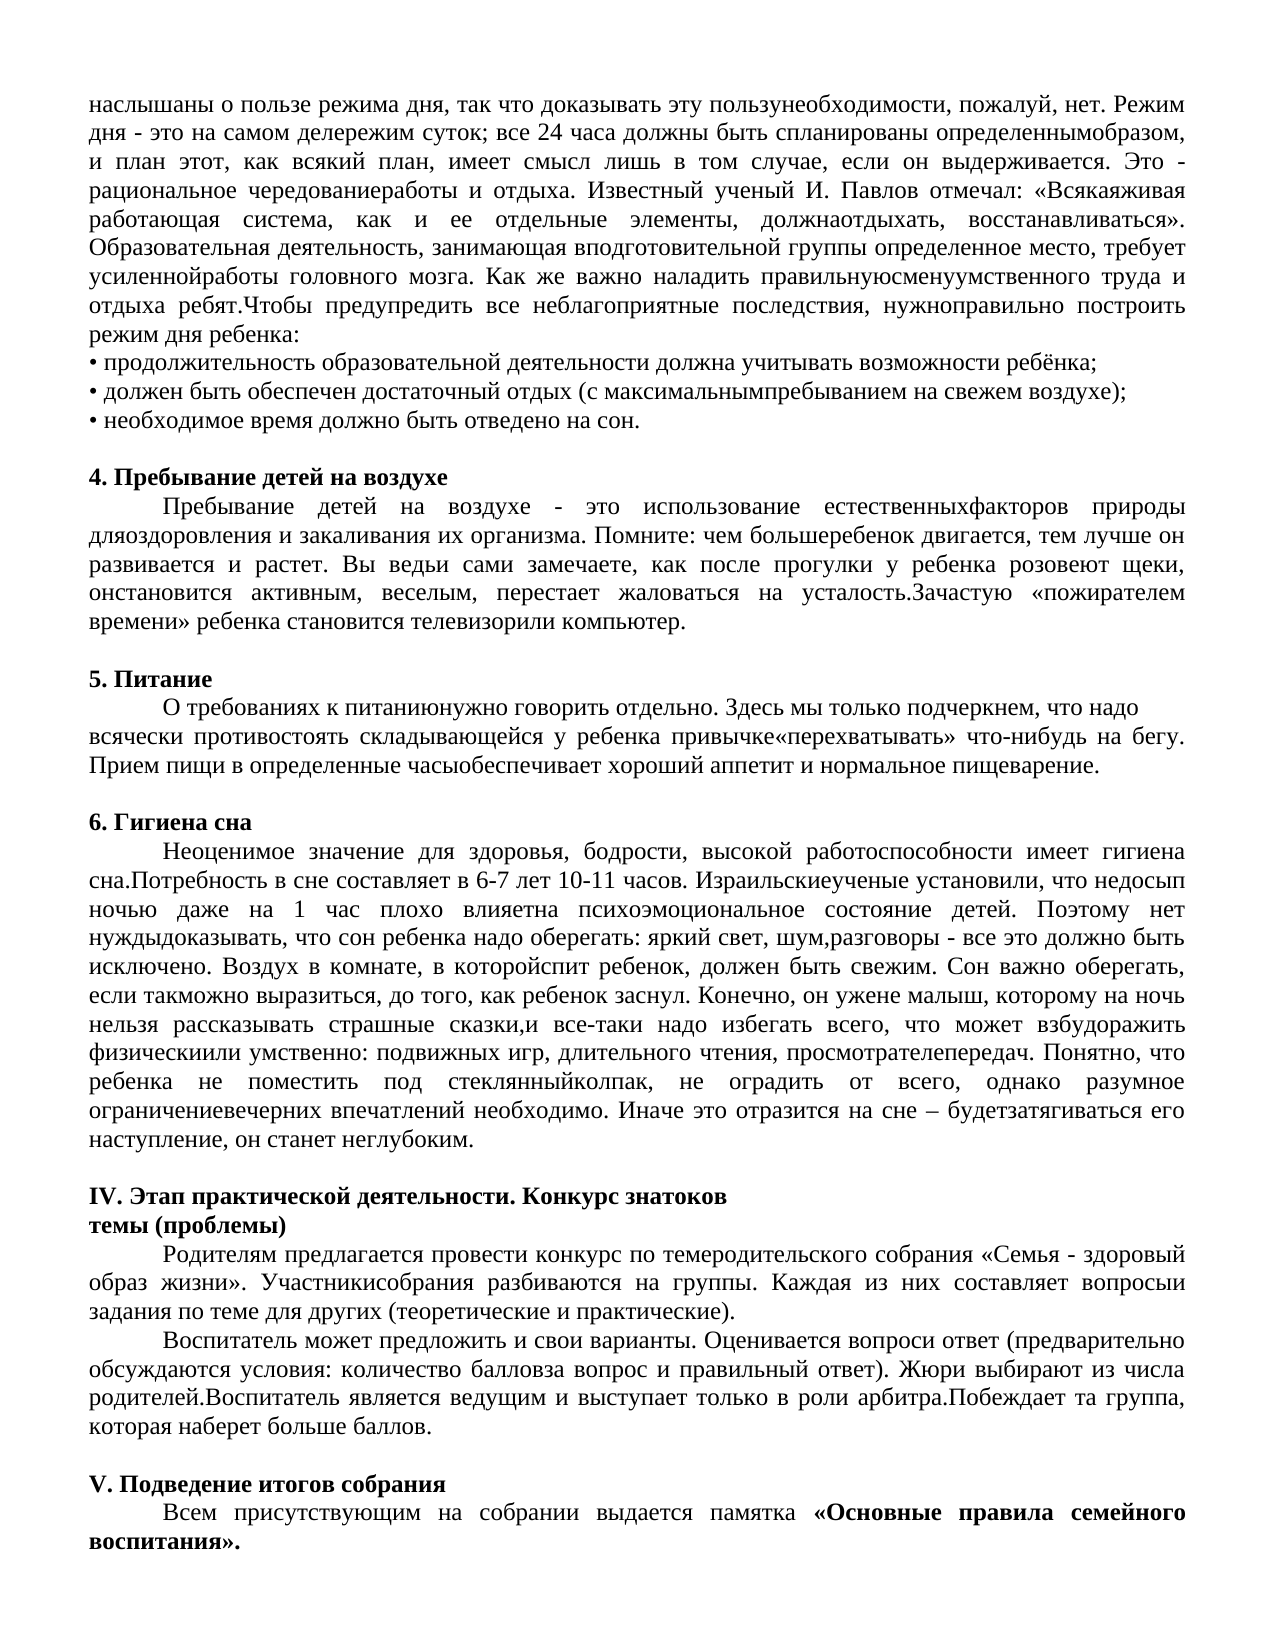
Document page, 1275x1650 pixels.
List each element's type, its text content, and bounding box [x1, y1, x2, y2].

text Неоценимое значение для здоровья, бодрости, высокой работоспособности имеет гигиена сна.Потребность в сне составляет в 6-7 лет 10-11 часов. Израильскиеученые установили, что недосып ночью даже на 1 час плохо влияетна психоэмоциональное состояние детей. Поэтому нет нуждыдоказывать, что сон ребенка надо оберегать: яркий свет, шум,разговоры - все это должно быть исключено. Воздух в комнате, в которойспит ребенок, должен быть свежим. Сон важно оберегать, если такможно выразиться, до того, как ребенок заснул. Конечно, он ужене малыш, которому на ночь нельзя рассказывать страшные сказки,и все-таки надо избегать всего, что может взбудоражить физическиили умственно: подвижных игр, длительного чтения, просмотрателепередач. Понятно, что ребенка не поместить под стеклянныйколпак, не оградить от всего, однако разумное ограничениевечерних впечатлений необходимо. Иначе это отразится на сне – будетзатягиваться его наступление, он станет неглубоким. [89, 836, 1186, 1152]
text • необходимое время должно быть отведено на сон. [89, 405, 1186, 434]
text V. Подведение итогов собрания [89, 1469, 1186, 1497]
text IV. Этап практической деятельности. Конкурс знатоков [89, 1181, 1186, 1210]
text • должен быть обеспечен достаточный отдых (с максимальнымпребыванием на свежем воздухе); [89, 376, 1186, 405]
text наслышаны о пользе режима дня, так что доказывать эту пользунеобходимости, пожалуй, нет. Режим дня - это на самом делережим суток; все 24 часа должны быть спланированы определеннымобразом, и план этот, как всякий план, имеет смысл лишь в том случае, если он выдерживается. Это - рациональное чередованиеработы и отдыха. Известный ученый И. Павлов отмечал: «Всякаяживая работающая система, как и ее отдельные элементы, должнаотдыхать, восстанавливаться». Образовательная деятельность, занимающая вподготовительной группы определенное место, требует усиленнойработы головного мозга. Как же важно наладить правильнуюсменуумственного труда и отдыха ребят.Чтобы предупредить все неблагоприятные последствия, нужноправильно построить режим дня ребенка: [89, 89, 1186, 347]
text 4. Пребывание детей на воздухе [89, 462, 1186, 491]
text 6. Гигиена сна [89, 807, 1186, 836]
text Родителям предлагается провести конкурс по темеродительского собрания «Семья - здоровый образ жизни». Участникисобрания разбиваются на группы. Каждая из них составляет вопросыи задания по теме для других (теоретические и практические). [89, 1239, 1186, 1325]
text • продолжительность образовательной деятельности должна учитывать возможности ребёнка; [89, 347, 1186, 376]
text О требованиях к питаниюнужно говорить отдельно. Здесь мы только подчеркнем, что надо [89, 692, 1186, 721]
text темы (проблемы) [89, 1210, 1186, 1239]
text Воспитатель может предложить и свои варианты. Оценивается вопроси ответ (предварительно обсуждаются условия: количество балловза вопрос и правильный ответ). Жюри выбирают из числа родителей.Воспитатель является ведущим и выступает только в роли арбитра.Побеждает та группа, которая наберет больше баллов. [89, 1325, 1186, 1440]
text Пребывание детей на воздухе - это использование естественныхфакторов природы дляоздоровления и закаливания их организма. Помните: чем большеребенок двигается, тем лучше он развивается и растет. Вы ведьи сами замечаете, как после прогулки у ребенка розовеют щеки, онстановится активным, веселым, перестает жаловаться на усталость.Зачастую «пожирателем времени» ребенка становится телевизорили компьютер. [89, 491, 1186, 635]
text Всем присутствующим на собрании выдается памятка «Основные правила семейного воспитания». [89, 1497, 1186, 1555]
text 5. Питание [89, 664, 1186, 692]
text всячески противостоять складывающейся у ребенка привычке«перехватывать» что-нибудь на бегу. Прием пищи в определенные часыобеспечивает хороший аппетит и нормальное пищеварение. [89, 721, 1186, 779]
